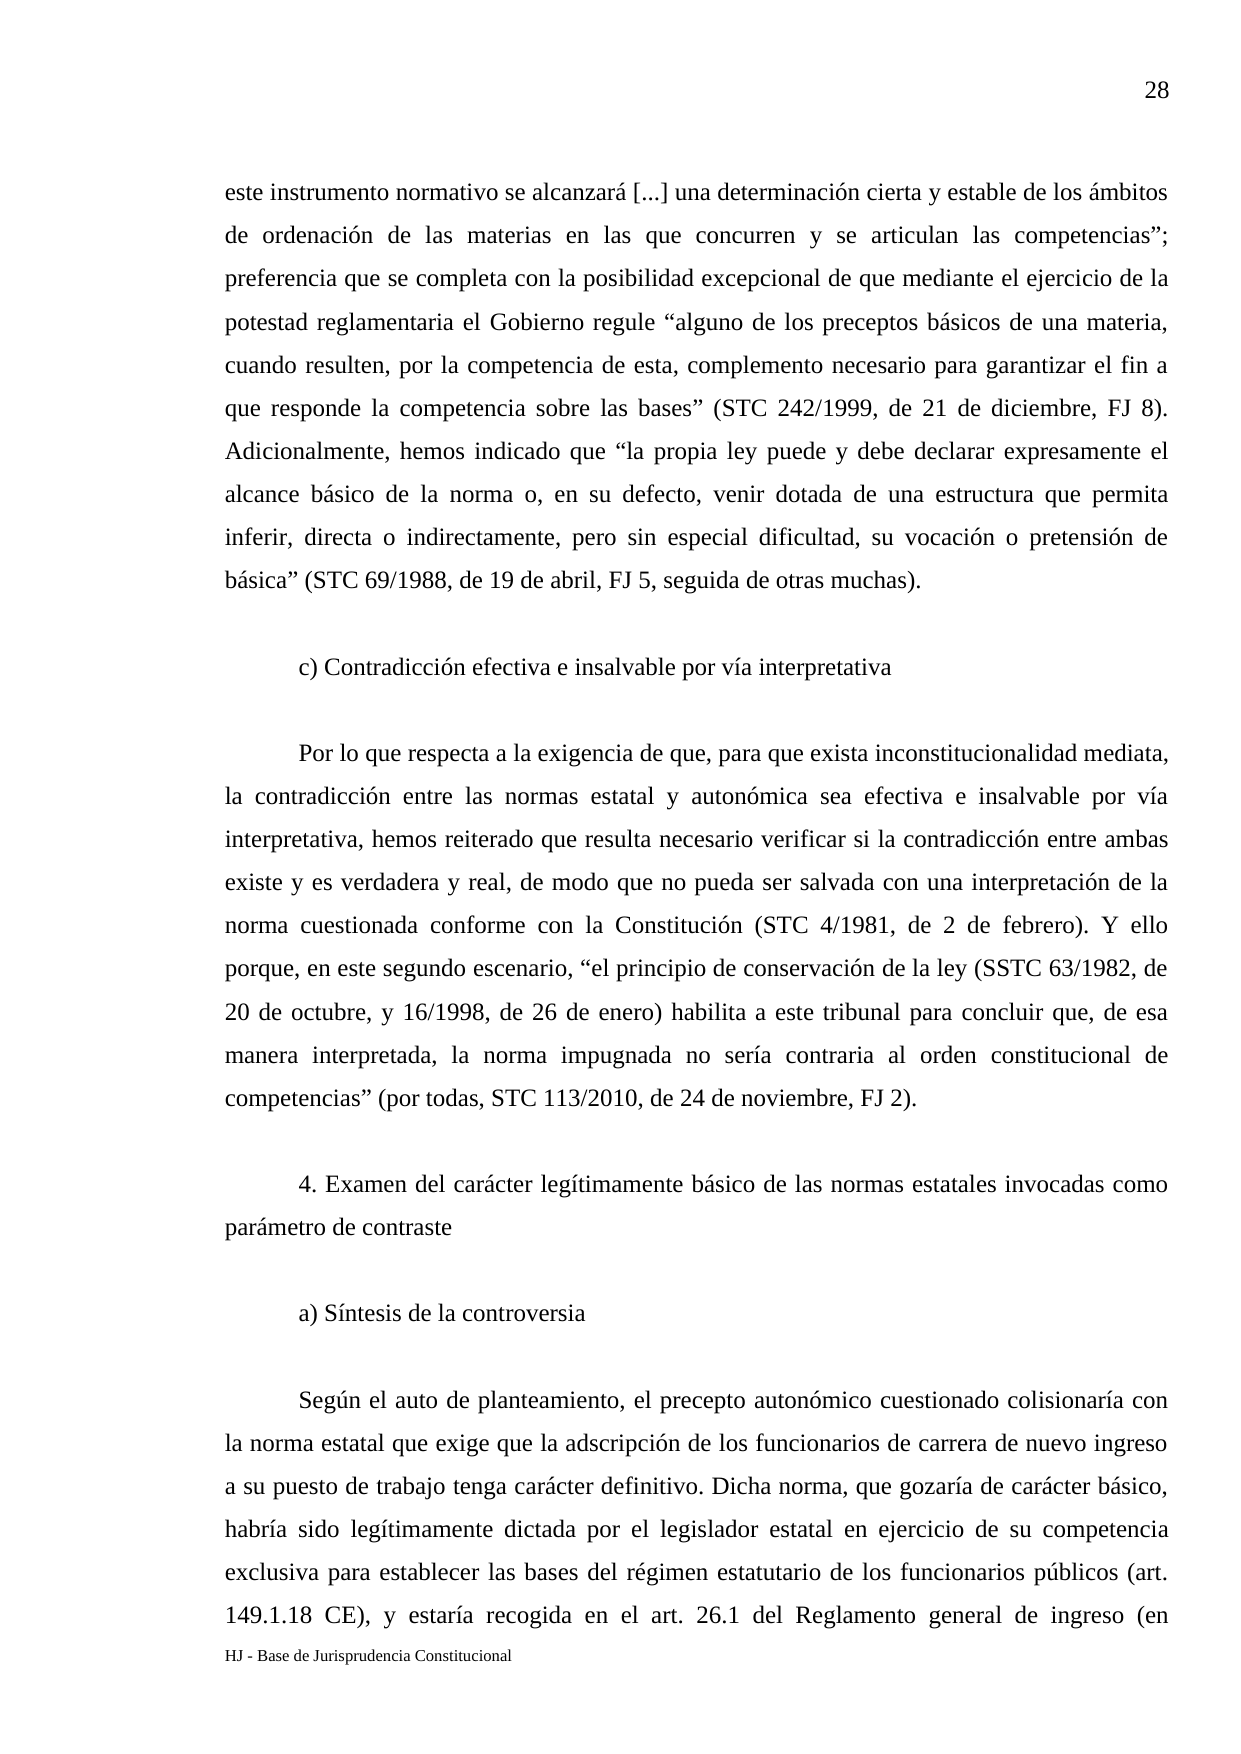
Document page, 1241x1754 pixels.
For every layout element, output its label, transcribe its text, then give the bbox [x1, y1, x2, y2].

text a) Síntesis de la controversia [224, 1298, 1169, 1327]
text 4. Examen del carácter legítimamente básico de las normas estatales invocadas como parámetro de contraste [224, 1169, 1169, 1241]
text Por lo que respecta a la exigencia de que, para que exista inconstitucionalidad mediata, la contradicción entre las normas estatal y autonómica sea efectiva e insalvable por vía interpretativa, hemos reiterado que resulta necesario verificar si la contradicción entre ambas existe y es verdadera y real, de modo que no pueda ser salvada con una interpretación de la norma cuestionada conforme con la Constitución (STC 4/1981, de 2 de febrero). Y ello porque, en este segundo escenario, “el principio de conservación de la ley (SSTC 63/1982, de 20 de octubre, y 16/1998, de 26 de enero) habilita a este tribunal para concluir que, de esa manera interpretada, la norma impugnada no sería contraria al orden constitucional de competencias” (por todas, STC 113/2010, de 24 de noviembre, FJ 2). [224, 738, 1169, 1112]
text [224, 177, 1169, 594]
text c) Contradicción efectiva e insalvable por vía interpretativa [224, 652, 1169, 680]
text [224, 1385, 1169, 1629]
